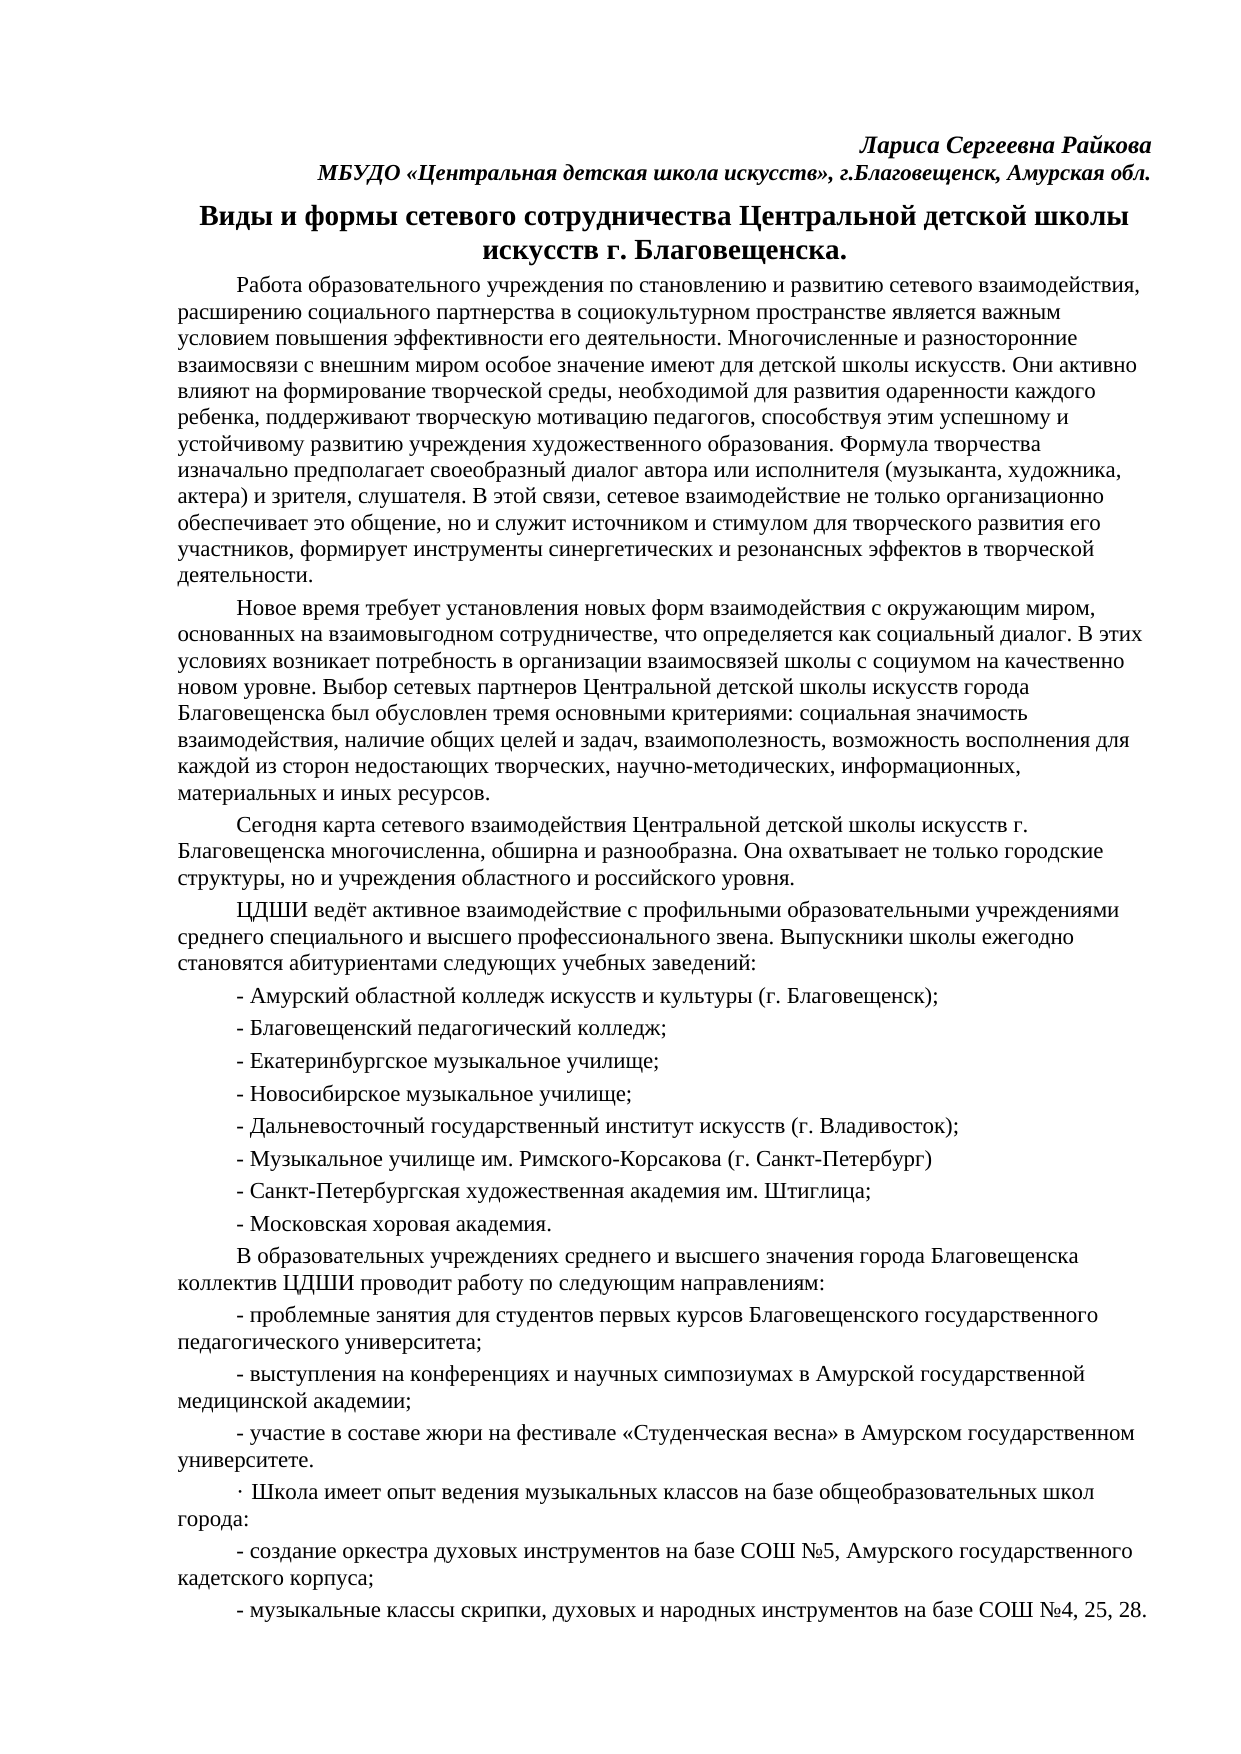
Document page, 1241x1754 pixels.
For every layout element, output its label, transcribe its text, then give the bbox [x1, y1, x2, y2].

text - Санкт-Петербургская художественная академия им. Штиглица; [177, 1177, 1152, 1204]
text - создание оркестра духовых инструментов на базе СОШ №5, Амурского государственного кадетского корпуса; [177, 1537, 1152, 1590]
text - Новосибирское музыкальное училище; [177, 1079, 1152, 1106]
text - Музыкальное училище им. Римского-Корсакова (г. Санкт-Петербург) [177, 1145, 1152, 1171]
text - Московская хоровая академия. [177, 1210, 1152, 1236]
text Сегодня карта сетевого взаимодействия Центральной детской школы искусств г. Благовещенска многочисленна, обширна и разнообразна. Она охватывает не только городские структуры, но и учреждения областного и российского уровня. [177, 811, 1152, 890]
text Работа образовательного учреждения по становлению и развитию сетевого взаимодействия, расширению социального партнерства в социокультурном пространстве является важным условием повышения эффективности его деятельности. Многочисленные и разносторонние взаимосвязи с внешним миром особое значение имеют для детской школы искусств. Они активно влияют на формирование творческой среды, необходимой для развития одаренности каждого ребенка, поддерживают творческую мотивацию педагогов, способствуя этим успешному и устойчивому развитию учреждения художественного образования. Формула творчества изначально предполагает своеобразный диалог автора или исполнителя (музыканта, художника, актера) и зрителя, слушателя. В этой связи, сетевое взаимодействие не только организационно обеспечивает это общение, но и служит источником и стимулом для творческого развития его участников, формирует инструменты синергетических и резонансных эффектов в творческой деятельности. [177, 272, 1152, 588]
text Новое время требует установления новых форм взаимодействия с окружающим миром, основанных на взаимовыгодном сотрудничестве, что определяется как социальный диалог. В этих условиях возникает потребность в организации взаимосвязей школы с социумом на качественно новом уровне. Выбор сетевых партнеров Центральной детской школы искусств города Благовещенска был обусловлен тремя основными критериями: социальная значимость взаимодействия, наличие общих целей и задач, взаимополезность, возможность восполнения для каждой из сторон недостающих творческих, научно-методических, информационных, материальных и иных ресурсов. [177, 594, 1152, 805]
text - проблемные занятия для студентов первых курсов Благовещенского государственного педагогического университета; [177, 1302, 1152, 1354]
text - участие в составе жюри на фестивале «Студенческая весна» в Амурском государственном университете. [177, 1419, 1152, 1472]
text ЦДШИ ведёт активное взаимодействие с профильными образовательными учреждениями среднего специального и высшего профессионального звена. Выпускники школы ежегодно становятся абитуриентами следующих учебных заведений: [177, 896, 1152, 976]
text МБУДО «Центральная детская школа искусств», г.Благовещенск, Амурская обл. [177, 159, 1152, 186]
text - Дальневосточный государственный институт искусств (г. Владивосток); [177, 1112, 1152, 1138]
text В образовательных учреждениях среднего и высшего значения города Благовещенска коллектив ЦДШИ проводит работу по следующим направлениям: [177, 1243, 1152, 1295]
text - музыкальные классы скрипки, духовых и народных инструментов на базе СОШ №4, 25, 28. [177, 1596, 1152, 1623]
text - выступления на конференциях и научных симпозиумах в Амурской государственной медицинской академии; [177, 1361, 1152, 1413]
text Виды и формы сетевого сотрудничества Центральной детской школы искусств г. Благовещенска. [177, 198, 1152, 265]
text - Екатеринбургское музыкальное училище; [177, 1047, 1152, 1073]
text Лариса Сергеевна Райкова [177, 131, 1152, 159]
text · Школа имеет опыт ведения музыкальных классов на базе общеобразовательных школ города: [177, 1478, 1152, 1531]
text - Благовещенский педагогический колледж; [177, 1014, 1152, 1041]
text - Амурский областной колледж искусств и культуры (г. Благовещенск); [177, 982, 1152, 1008]
